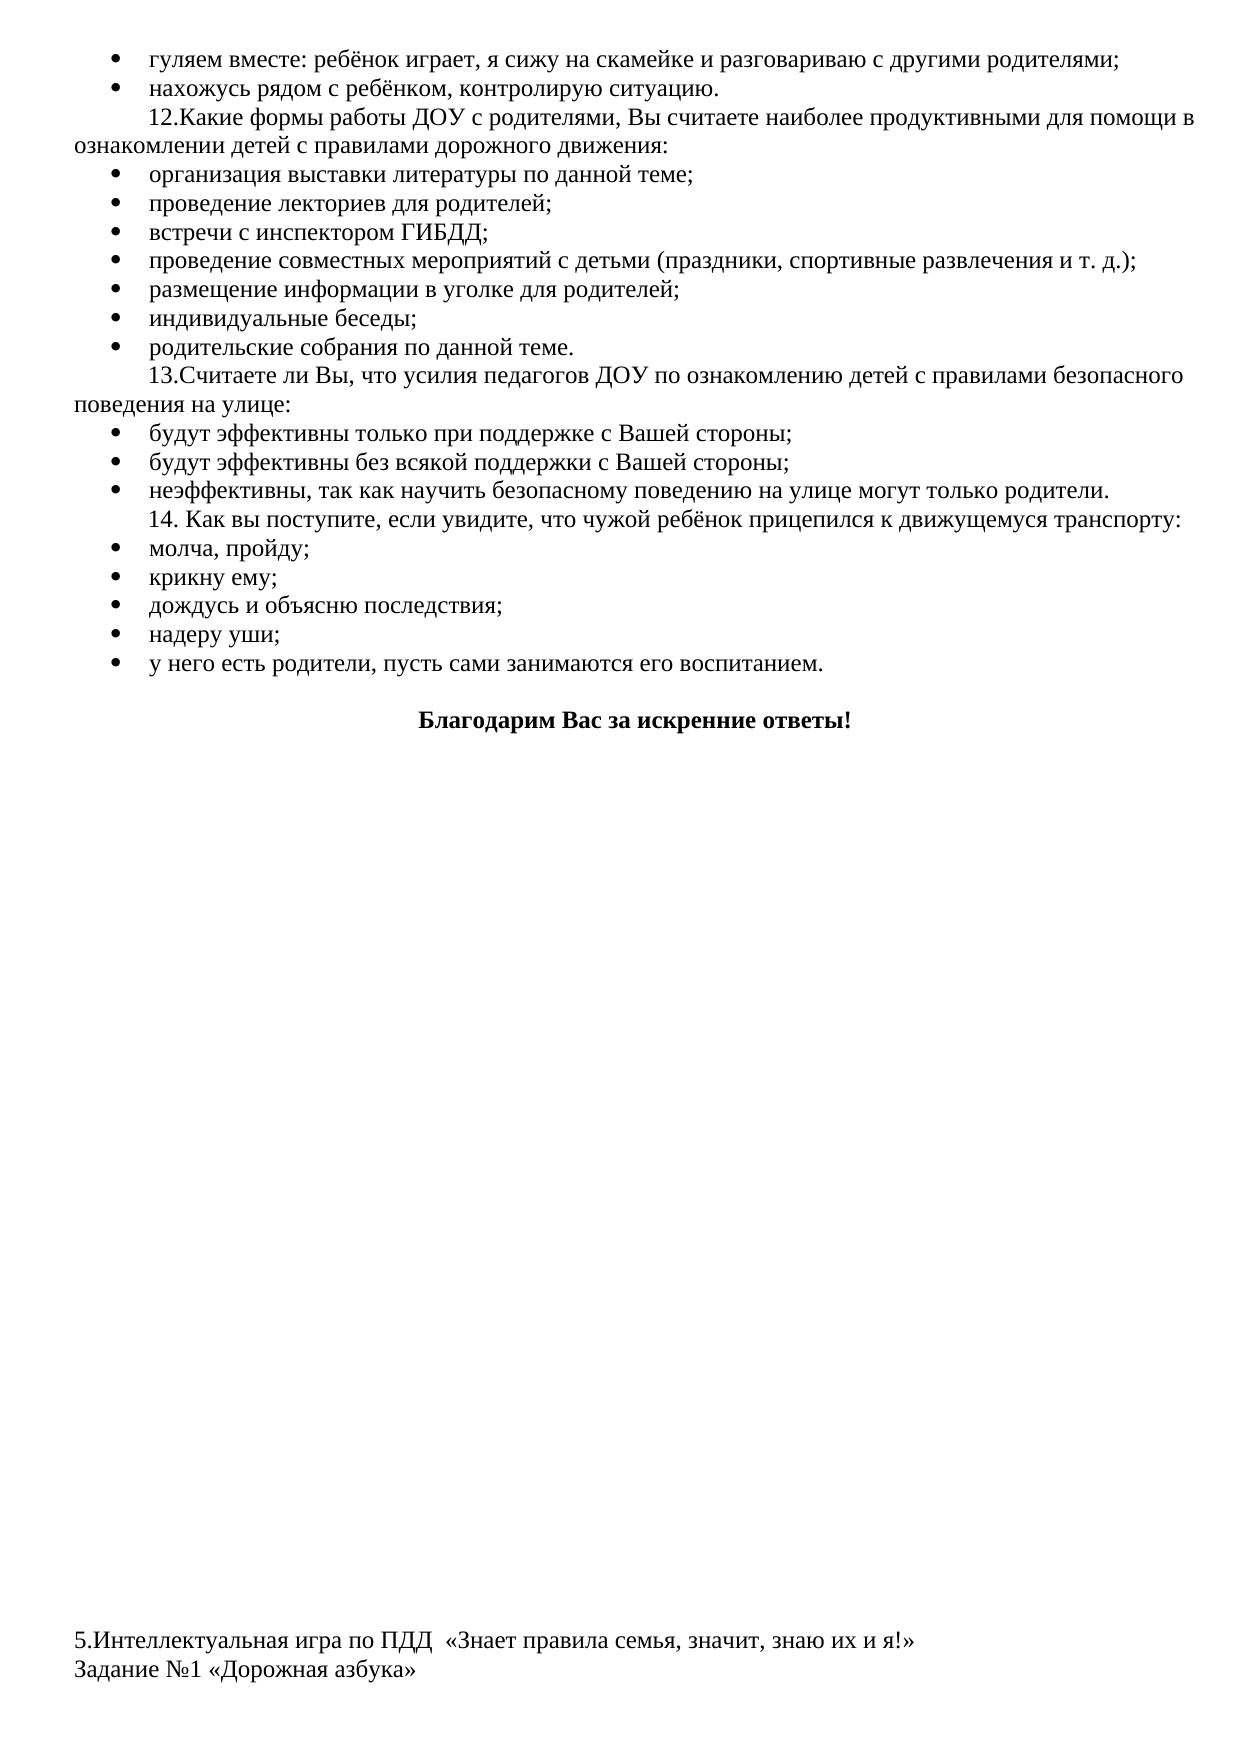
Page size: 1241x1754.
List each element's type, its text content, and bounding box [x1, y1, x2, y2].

list молча, пройду; [111, 533, 1196, 562]
list дождусь и объясню последствия; [111, 591, 1196, 619]
list будут эффективны без всякой поддержки с Вашей стороны; [111, 447, 1196, 476]
text 13.Считаете ли Вы, что усилия педагогов ДОУ по ознакомлению детей с правилами безопасного поведения на улице: [74, 361, 1196, 418]
text 14. Как вы поступите, если увидите, что чужой ребёнок прицепился к движущемуся транспорту: [74, 504, 1196, 533]
list крикну ему; [111, 562, 1196, 591]
list проведение совместных мероприятий с детьми (праздники, спортивные развлечения и т. д.); [111, 246, 1196, 274]
list размещение информации в уголке для родителей; [111, 274, 1196, 303]
text Благодарим Вас за искренние ответы! [74, 706, 1196, 734]
list надеру уши; [111, 619, 1196, 648]
list будут эффективны только при поддержке с Вашей стороны; [111, 418, 1196, 447]
list неэффективны, так как научить безопасному поведению на улице могут только родители. [111, 476, 1196, 504]
text Задание №1 «Дорожная азбука» [74, 1654, 1196, 1683]
list нахожусь рядом с ребёнком, контролирую ситуацию. [111, 73, 1196, 102]
list у него есть родители, пусть сами занимаются его воспитанием. [111, 648, 1196, 677]
text 12.Какие формы работы ДОУ с родителями, Вы считаете наиболее продуктивными для помощи в ознакомлении детей с правилами дорожного движения: [74, 102, 1196, 159]
list встречи с инспектором ГИБДД; [111, 217, 1196, 246]
list гуляем вместе: ребёнок играет, я сижу на скамейке и разговариваю с другими родителями; [111, 44, 1196, 73]
list проведение лекториев для родителей; [111, 188, 1196, 217]
list родительские собрания по данной теме. [111, 332, 1196, 361]
list индивидуальные беседы; [111, 303, 1196, 332]
text 5.Интеллектуальная игра по ПДД «Знает правила семья, значит, знаю их и я!» [74, 1626, 1196, 1654]
list организация выставки литературы по данной теме; [111, 159, 1196, 188]
